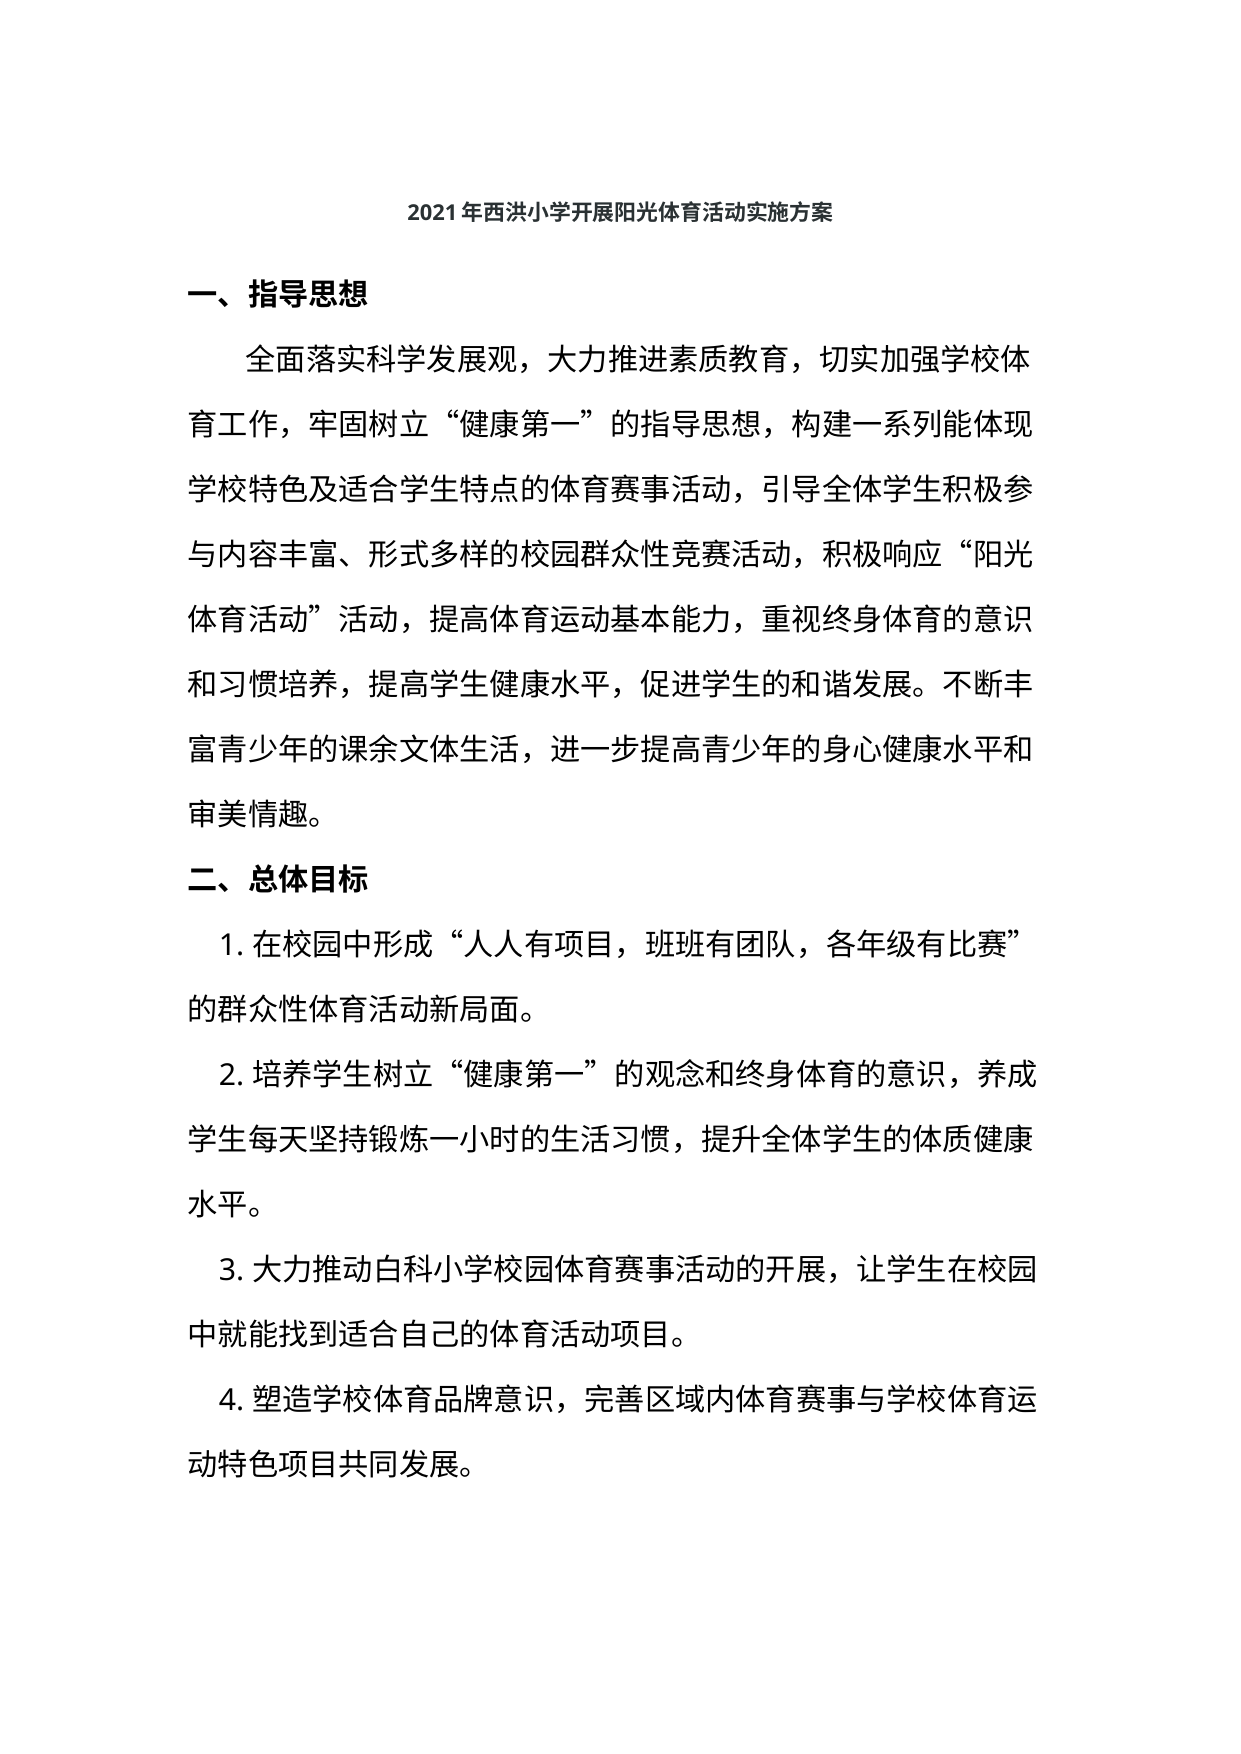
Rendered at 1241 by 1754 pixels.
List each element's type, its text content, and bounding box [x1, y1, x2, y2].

text 全面落实科学发展观，大力推进素质教育，切实加强学校体育工作，牢固树立“健康第一”的指导思想，构建一系列能体现学校特色及适合学生特点的体育赛事活动，引导全体学生积极参与内容丰富、形式多样的校园群众性竞赛活动，积极响应“阳光体育活动”活动，提高体育运动基本能力，重视终身体育的意识和习惯培养，提高学生健康水平，促进学生的和谐发展。不断丰富青少年的课余文体生活，进一步提高青少年的身心健康水平和审美情趣。 二、总体目标 1. 在校园中形成“人人有项目，班班有团队，各年级有比赛”的群众性体育活动新局面。 2. 培养学生树立“健康第一”的观念和终身体育的意识，养成学生每天坚持锻炼一小时的生活习惯，提升全体学生的体质健康水平。 3. 大力推动白科小学校园体育赛事活动的开展，让学生在校园中就能找到适合自己的体育活动项目。 4. 塑造学校体育品牌意识，完善区域内体育赛事与学校体育运动特色项目共同发展。 [187, 324, 1053, 1559]
text 2021年西洪小学开展阳光体育活动实施方案 [187, 194, 1053, 227]
text 一、指导思想 [187, 259, 1053, 324]
